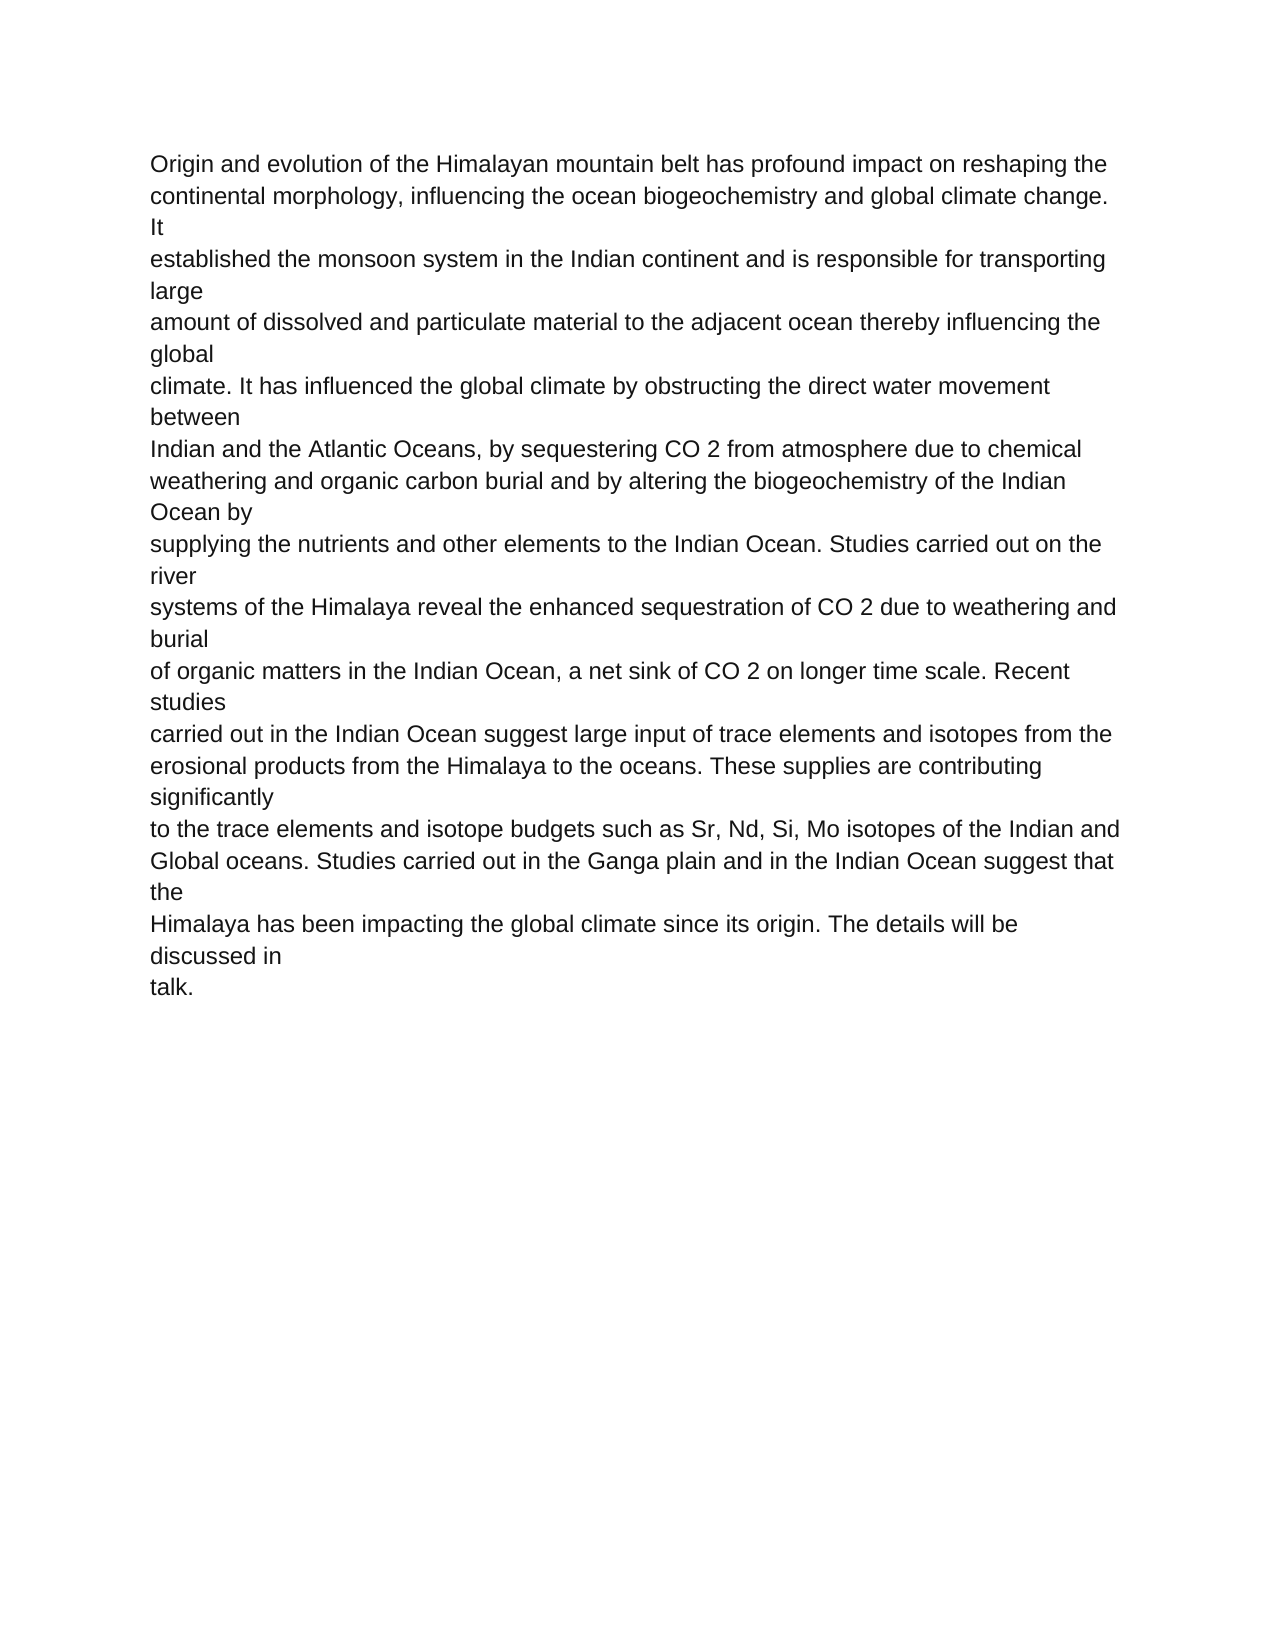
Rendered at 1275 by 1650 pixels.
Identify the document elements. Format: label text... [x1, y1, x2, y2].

text Origin and evolution of the Himalayan mountain belt has profound impact on reshaping the continental morphology, influencing the ocean biogeochemistry and global climate change. It established the monsoon system in the Indian continent and is responsible for transporting large amount of dissolved and particulate material to the adjacent ocean thereby influencing the global climate. It has influenced the global climate by obstructing the direct water movement between Indian and the Atlantic Oceans, by sequestering CO 2 from atmosphere due to chemical weathering and organic carbon burial and by altering the biogeochemistry of the Indian Ocean by supplying the nutrients and other elements to the Indian Ocean. Studies carried out on the river systems of the Himalaya reveal the enhanced sequestration of CO 2 due to weathering and burial of organic matters in the Indian Ocean, a net sink of CO 2 on longer time scale. Recent studies carried out in the Indian Ocean suggest large input of trace elements and isotopes from the erosional products from the Himalaya to the oceans. These supplies are contributing significantly to the trace elements and isotope budgets such as Sr, Nd, Si, Mo isotopes of the Indian and Global oceans. Studies carried out in the Ganga plain and in the Indian Ocean suggest that the Himalaya has been impacting the global climate since its origin. The details will be discussed in talk. [150, 150, 1125, 1001]
